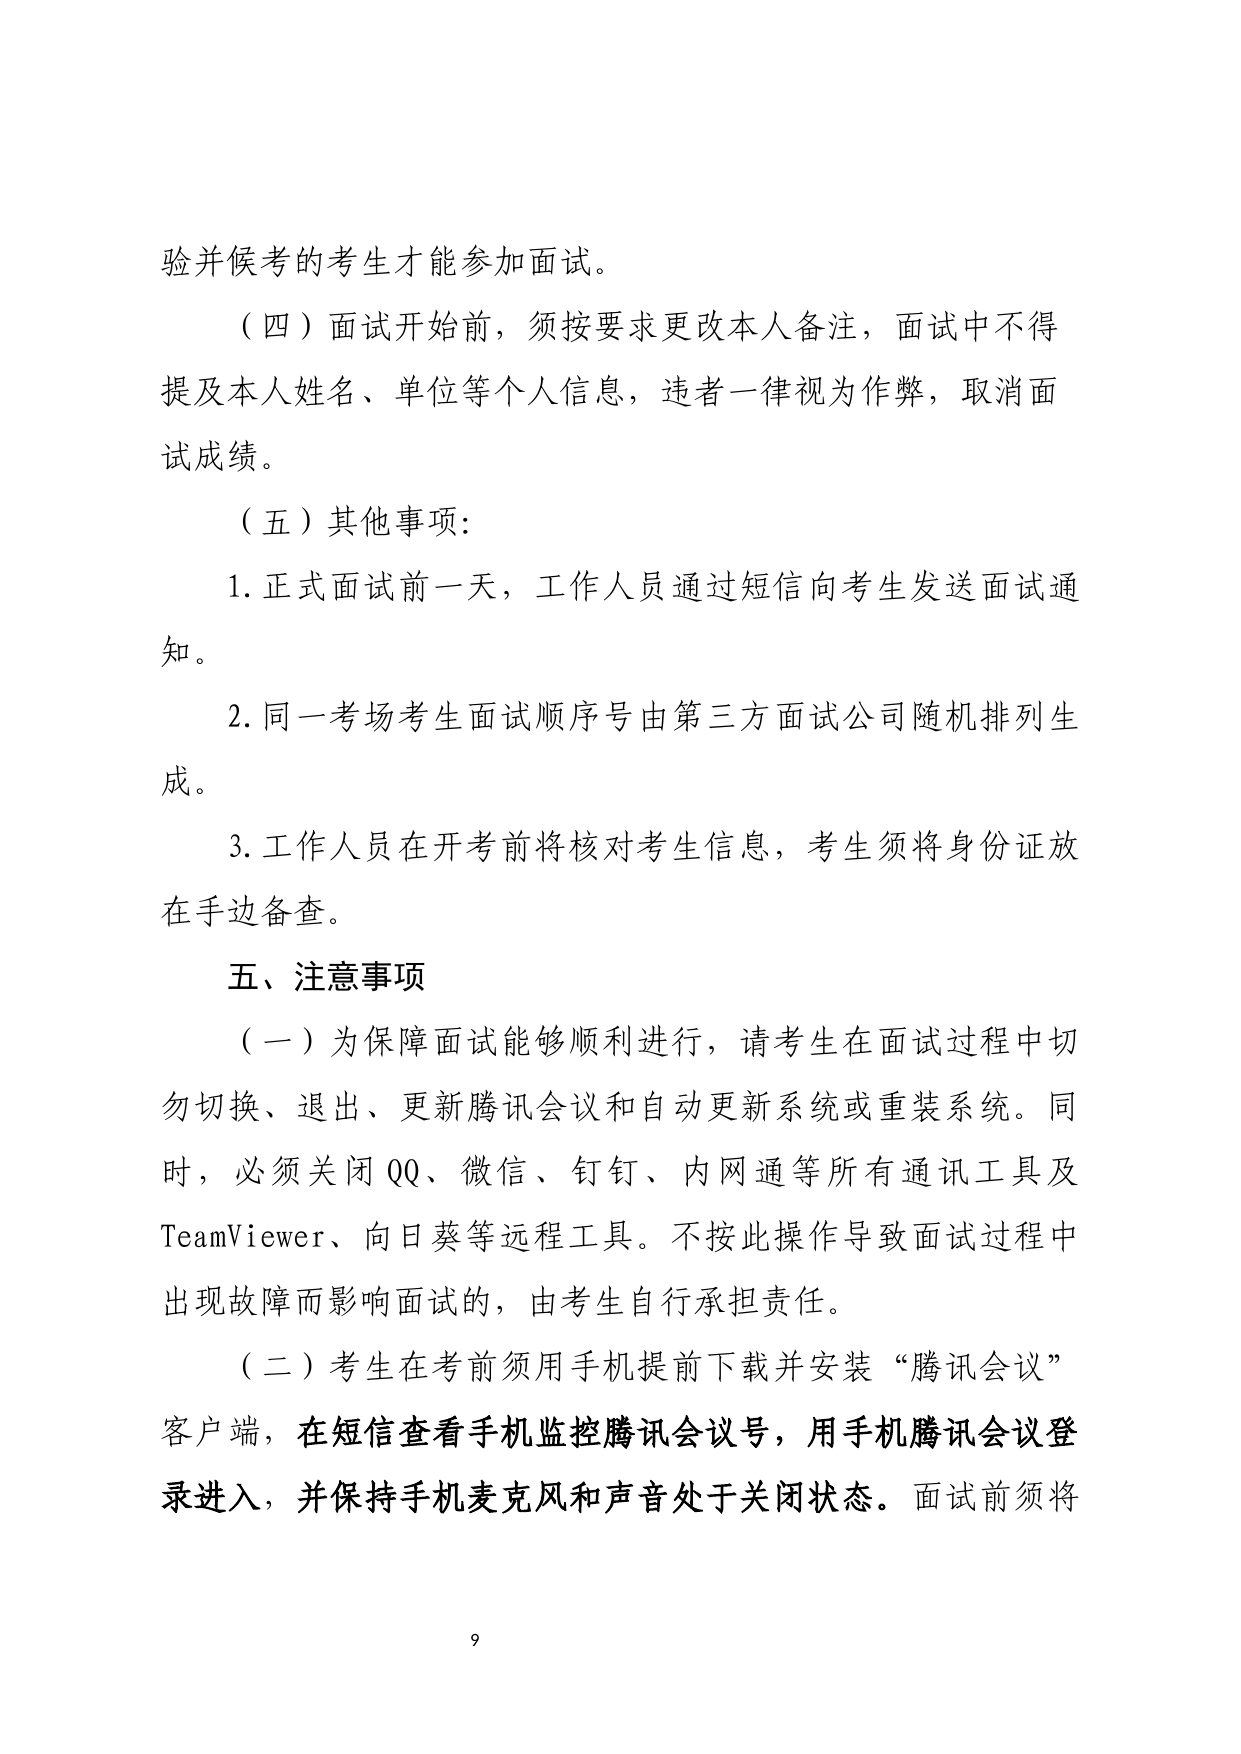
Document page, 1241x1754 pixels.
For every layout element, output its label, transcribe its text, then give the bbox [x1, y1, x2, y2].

text 3.工作人员在开考前将核对考生信息，考生须将身份证放在手边备查。 [159, 812, 1081, 942]
list 2.同一考场考生面试顺序号由第三方面试公司随机排列生成。 [159, 682, 1081, 812]
text 五、注意事项 [159, 942, 1081, 1007]
text （一）为保障面试能够顺利进行，请考生在面试过程中切勿切换、退出、更新腾讯会议和自动更新系统或重装系统。同时，必须关闭QQ、微信、钉钉、内网通等所有通讯工具及TeamViewer、向日葵等远程工具。不按此操作导致面试过程中出现故障而影响面试的，由考生自行承担责任。 [159, 1007, 1081, 1332]
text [159, 1332, 1081, 1527]
text （五）其他事项： [159, 487, 1081, 552]
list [159, 227, 1081, 292]
text （四）面试开始前，须按要求更改本人备注，面试中不得提及本人姓名、单位等个人信息，违者一律视为作弊，取消面试成绩。 [159, 292, 1081, 487]
list 1.正式面试前一天，工作人员通过短信向考生发送面试通知。 [159, 552, 1081, 682]
